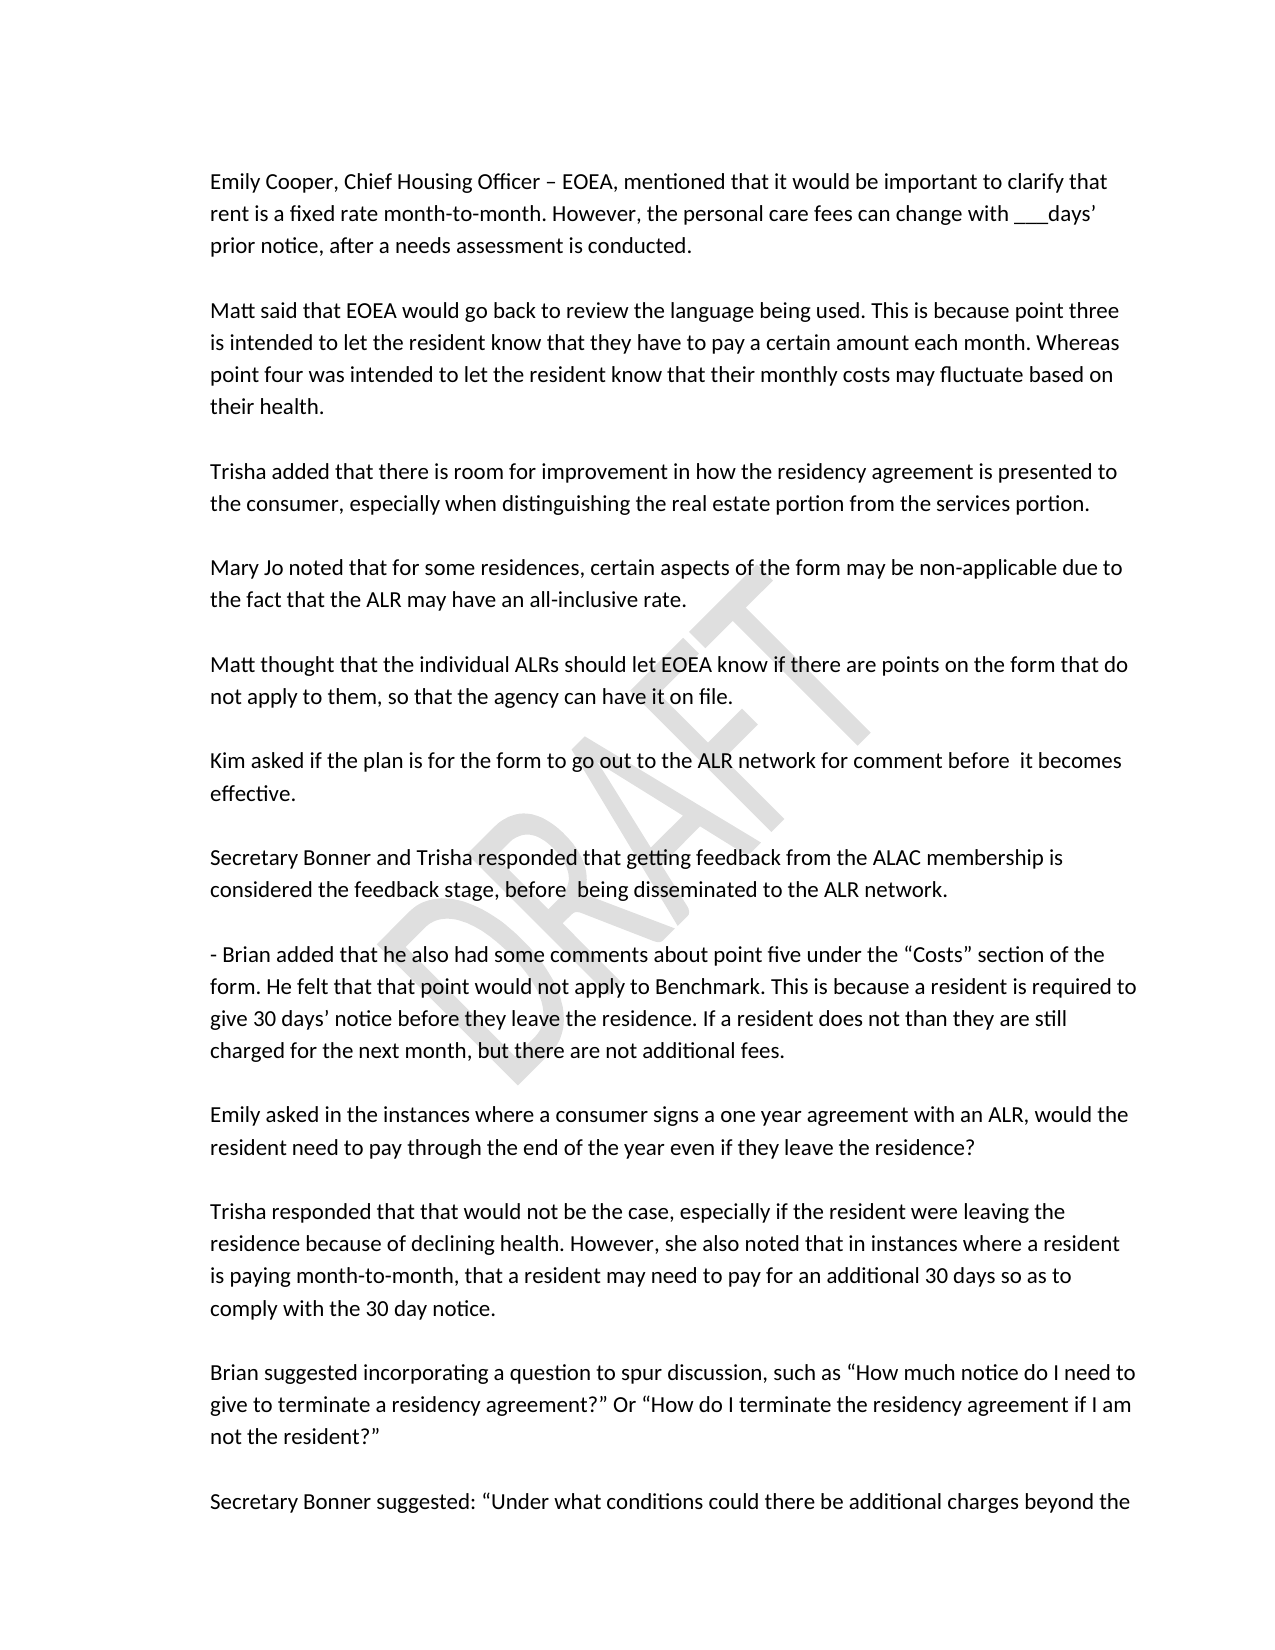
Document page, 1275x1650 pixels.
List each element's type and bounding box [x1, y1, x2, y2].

list [172, 135, 1140, 1515]
